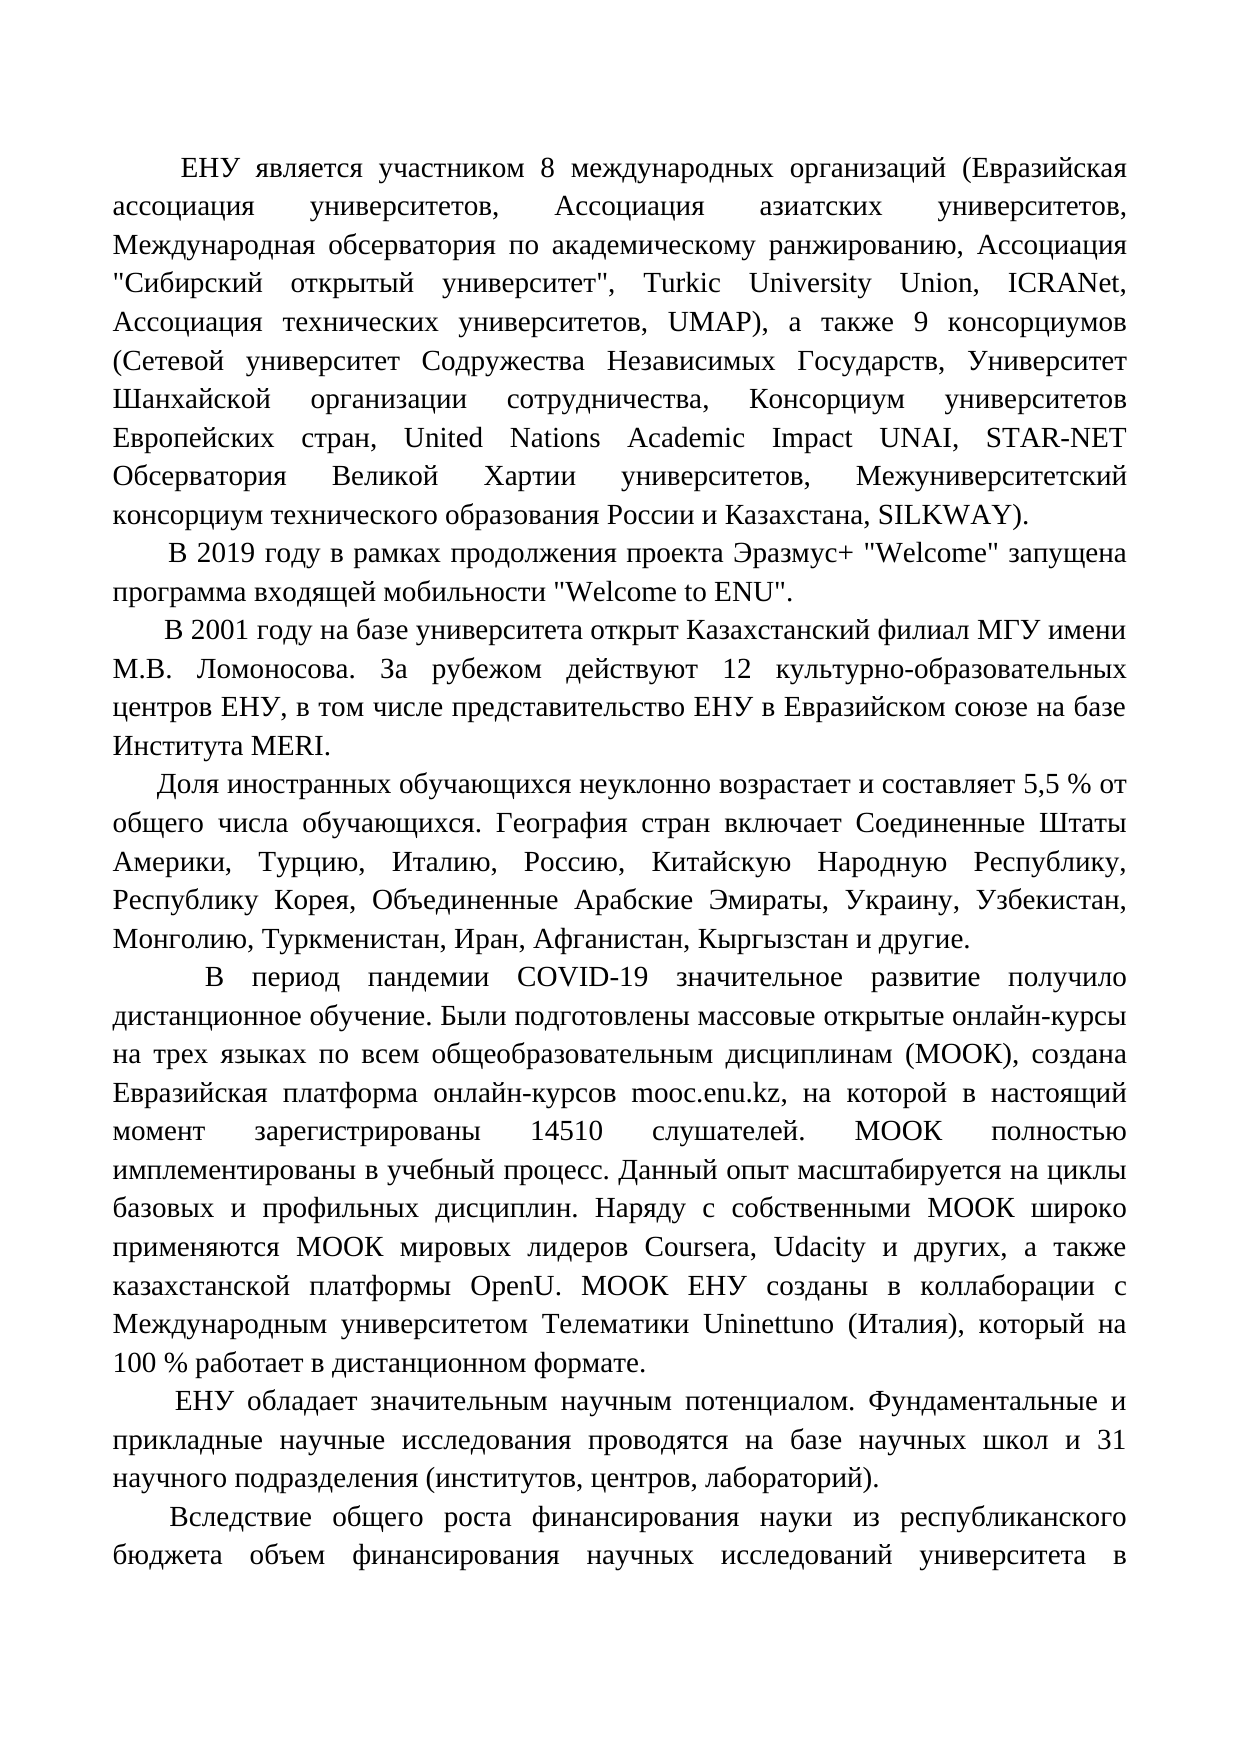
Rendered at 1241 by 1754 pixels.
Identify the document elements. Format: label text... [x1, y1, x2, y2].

text В 2019 году в рамках продолжения проекта Эразмус+ "Welcome" запущена программа входящей мобильности "Welcome to ENU". [112, 535, 1128, 607]
text В период пандемии COVID-19 значительное развитие получило дистанционное обучение. Были подготовлены массовые открытые онлайн-курсы на трех языках по всем общеобразовательным дисциплинам (МООК), создана Евразийская платформа онлайн-курсов mooc.enu.kz, на которой в настоящий момент зарегистрированы 14510 слушателей. МООК полностью имплементированы в учебный процесс. Данный опыт масштабируется на циклы базовых и профильных дисциплин. Наряду с собственными МООК широко применяются МООК мировых лидеров Coursera, Udacity и других, а также казахстанской платформы OpenU. МООК ЕНУ созданы в коллаборации с Международным университетом Телематики Uninettuno (Италия), который на 100 % работает в дистанционном формате. [112, 959, 1128, 1378]
text Доля иностранных обучающихся неуклонно возрастает и составляет 5,5 % от общего числа обучающихся. География стран включает Соединенные Штаты Америки, Турцию, Италию, Россию, Китайскую Народную Республику, Республику Корея, Объединенные Арабские Эмираты, Украину, Узбекистан, Монголию, Туркменистан, Иран, Афганистан, Кыргызстан и другие. [112, 767, 1128, 954]
text ЕНУ обладает значительным научным потенциалом. Фундаментальные и прикладные научные исследования проводятся на базе научных школ и 31 научного подразделения (институтов, центров, лабораторий). [112, 1383, 1128, 1494]
text ЕНУ является участником 8 международных организаций (Евразийская ассоциация университетов, Ассоциация азиатских университетов, Международная обсерватория по академическому ранжированию, Ассоциация "Сибирский открытый университет", Turkic University Union, IСRАNеt, Ассоциация технических университетов, UMAP), а также 9 консорциумов (Cетевой университет Содружества Независимых Государств, Университет Шанхайской организации сотрудничества, Консорциум университетов Европейских стран, United Nations Academic Impact UNAI, STAR-NET Обсерватория Великой Хартии университетов, Межуниверситетский консорциум технического образования России и Казахстана, SILKWAY). [112, 150, 1128, 530]
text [112, 1499, 1128, 1571]
text В 2001 году на базе университета открыт Казахстанский филиал МГУ имени М.В. Ломоносова. За рубежом действуют 12 культурно-образовательных центров ЕНУ, в том числе представительство ЕНУ в Евразийском союзе на базе Института MERI. [112, 612, 1128, 762]
